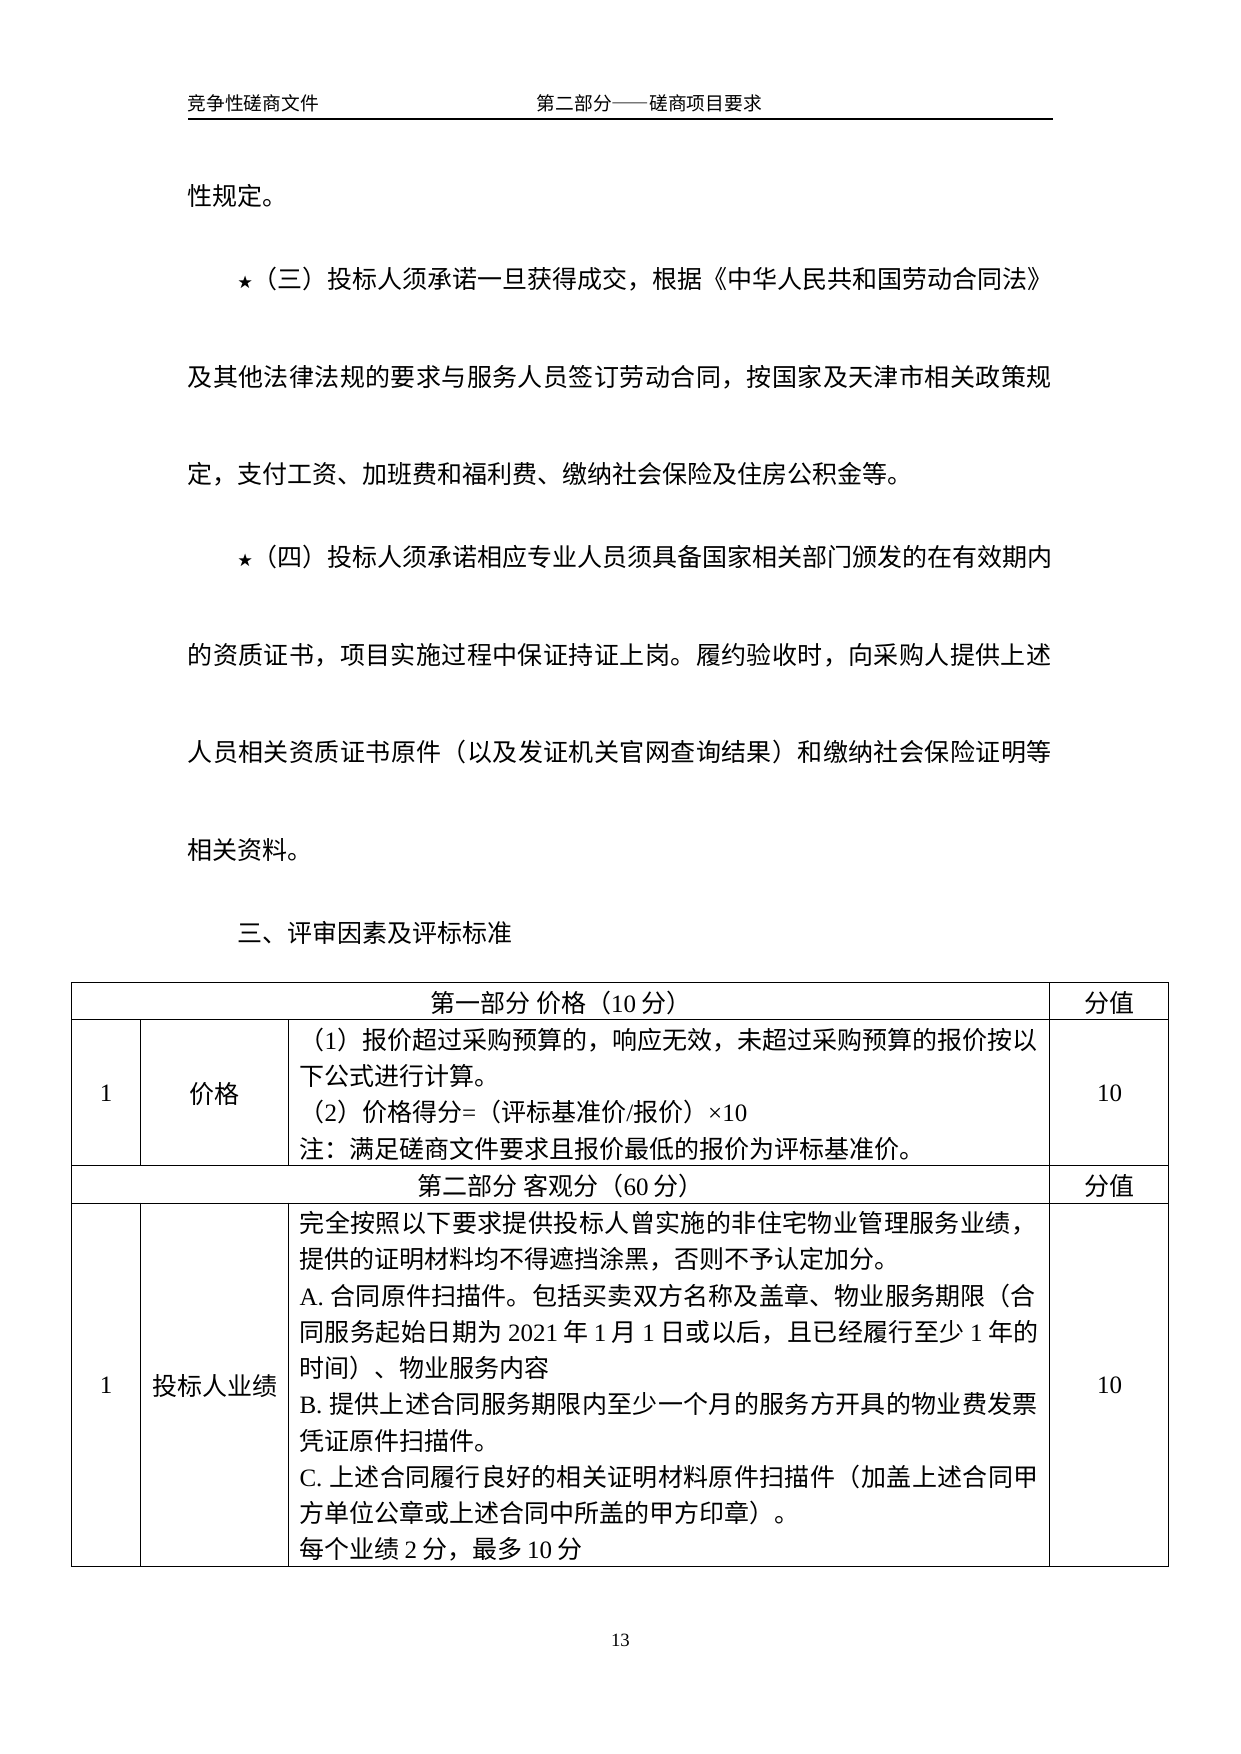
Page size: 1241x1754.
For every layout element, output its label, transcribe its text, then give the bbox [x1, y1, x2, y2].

text ★（四）投标人须承诺相应专业人员须具备国家相关部门颁发的在有效期内的资质证书，项目实施过程中保证持证上岗。履约验收时，向采购人提供上述人员相关资质证书原件（以及发证机关官网查询结果）和缴纳社会保险证明等相关资料。 [187, 523, 1053, 881]
table_cell 分值 [1050, 1166, 1168, 1203]
table_header 分值 [1050, 983, 1168, 1019]
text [187, 162, 1053, 227]
table_cell 10 [1050, 1020, 1168, 1165]
text ★（三）投标人须承诺一旦获得成交，根据《中华人民共和国劳动合同法》及其他法律法规的要求与服务人员签订劳动合同，按国家及天津市相关政策规定，支付工资、加班费和福利费、缴纳社会保险及住房公积金等。 [187, 245, 1053, 505]
table_cell 1 [72, 1204, 140, 1566]
table_cell 10 [1050, 1204, 1168, 1566]
table_header 第一部分 价格（10分） [72, 983, 1049, 1019]
table_cell 第二部分 客观分（60分） [72, 1166, 1049, 1203]
text 三、评审因素及评标标准 [187, 899, 1053, 964]
table_cell 价格 [141, 1020, 288, 1165]
table_cell 投标人业绩 [141, 1204, 288, 1566]
table_cell 完全按照以下要求提供投标人曾实施的非住宅物业管理服务业绩，提供的证明材料均不得遮挡涂黑，否则不予认定加分。 A. 合同原件扫描件。包括买卖双方名称及盖章、物业服务期限（合同服务起始日期为2021年1月1日或以后，且已经履行至少1年的时间）、物业服务内容 B. 提供上述合同服务期限内至少一个月的服务方开具的物业费发票凭证原件扫描件。 C. 上述合同履行良好的相关证明材料原件扫描件（加盖上述合同甲方单位公章或上述合同中所盖的甲方印章）。 每个业绩2分，最多10分 [289, 1204, 1049, 1566]
table_cell （1）报价超过采购预算的，响应无效，未超过采购预算的报价按以下公式进行计算。 （2）价格得分=（评标基准价/报价）×10 注：满足磋商文件要求且报价最低的报价为评标基准价。 [289, 1020, 1049, 1165]
table_cell 1 [72, 1020, 140, 1165]
